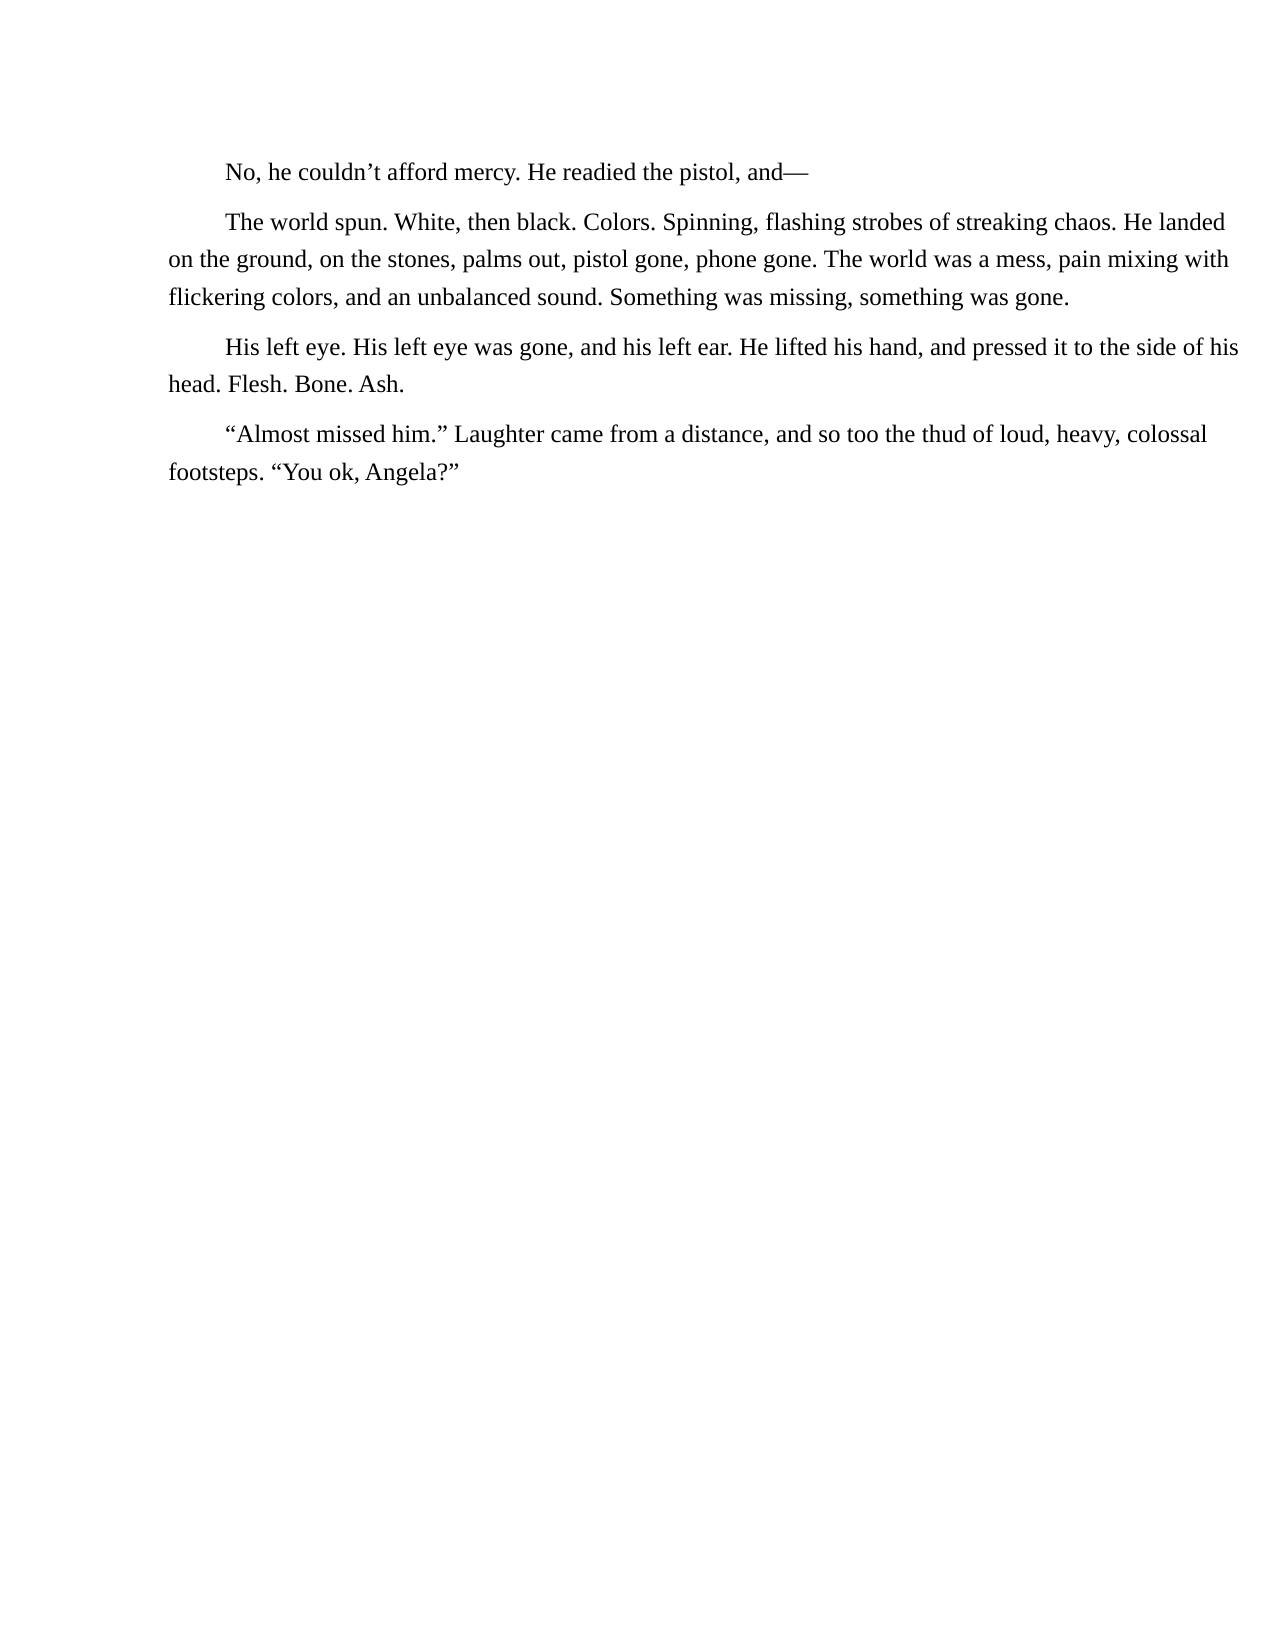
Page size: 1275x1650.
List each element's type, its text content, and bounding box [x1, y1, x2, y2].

text “Almost missed him.” Laughter came from a distance, and so too the thud of loud, heavy, colossal footsteps. “You ok, Angela?” [168, 412, 1246, 487]
text No, he couldn’t afford mercy. He readied the pistol, and— [168, 150, 1246, 187]
text The world spun. White, then black. Colors. Spinning, flashing strobes of streaking chaos. He landed on the ground, on the stones, palms out, pistol gone, phone gone. The world was a mess, pain mixing with flickering colors, and an unbalanced sound. Something was missing, something was gone. [168, 200, 1246, 312]
text His left eye. His left eye was gone, and his left ear. He lifted his hand, and pressed it to the side of his head. Flesh. Bone. Ash. [168, 325, 1246, 400]
